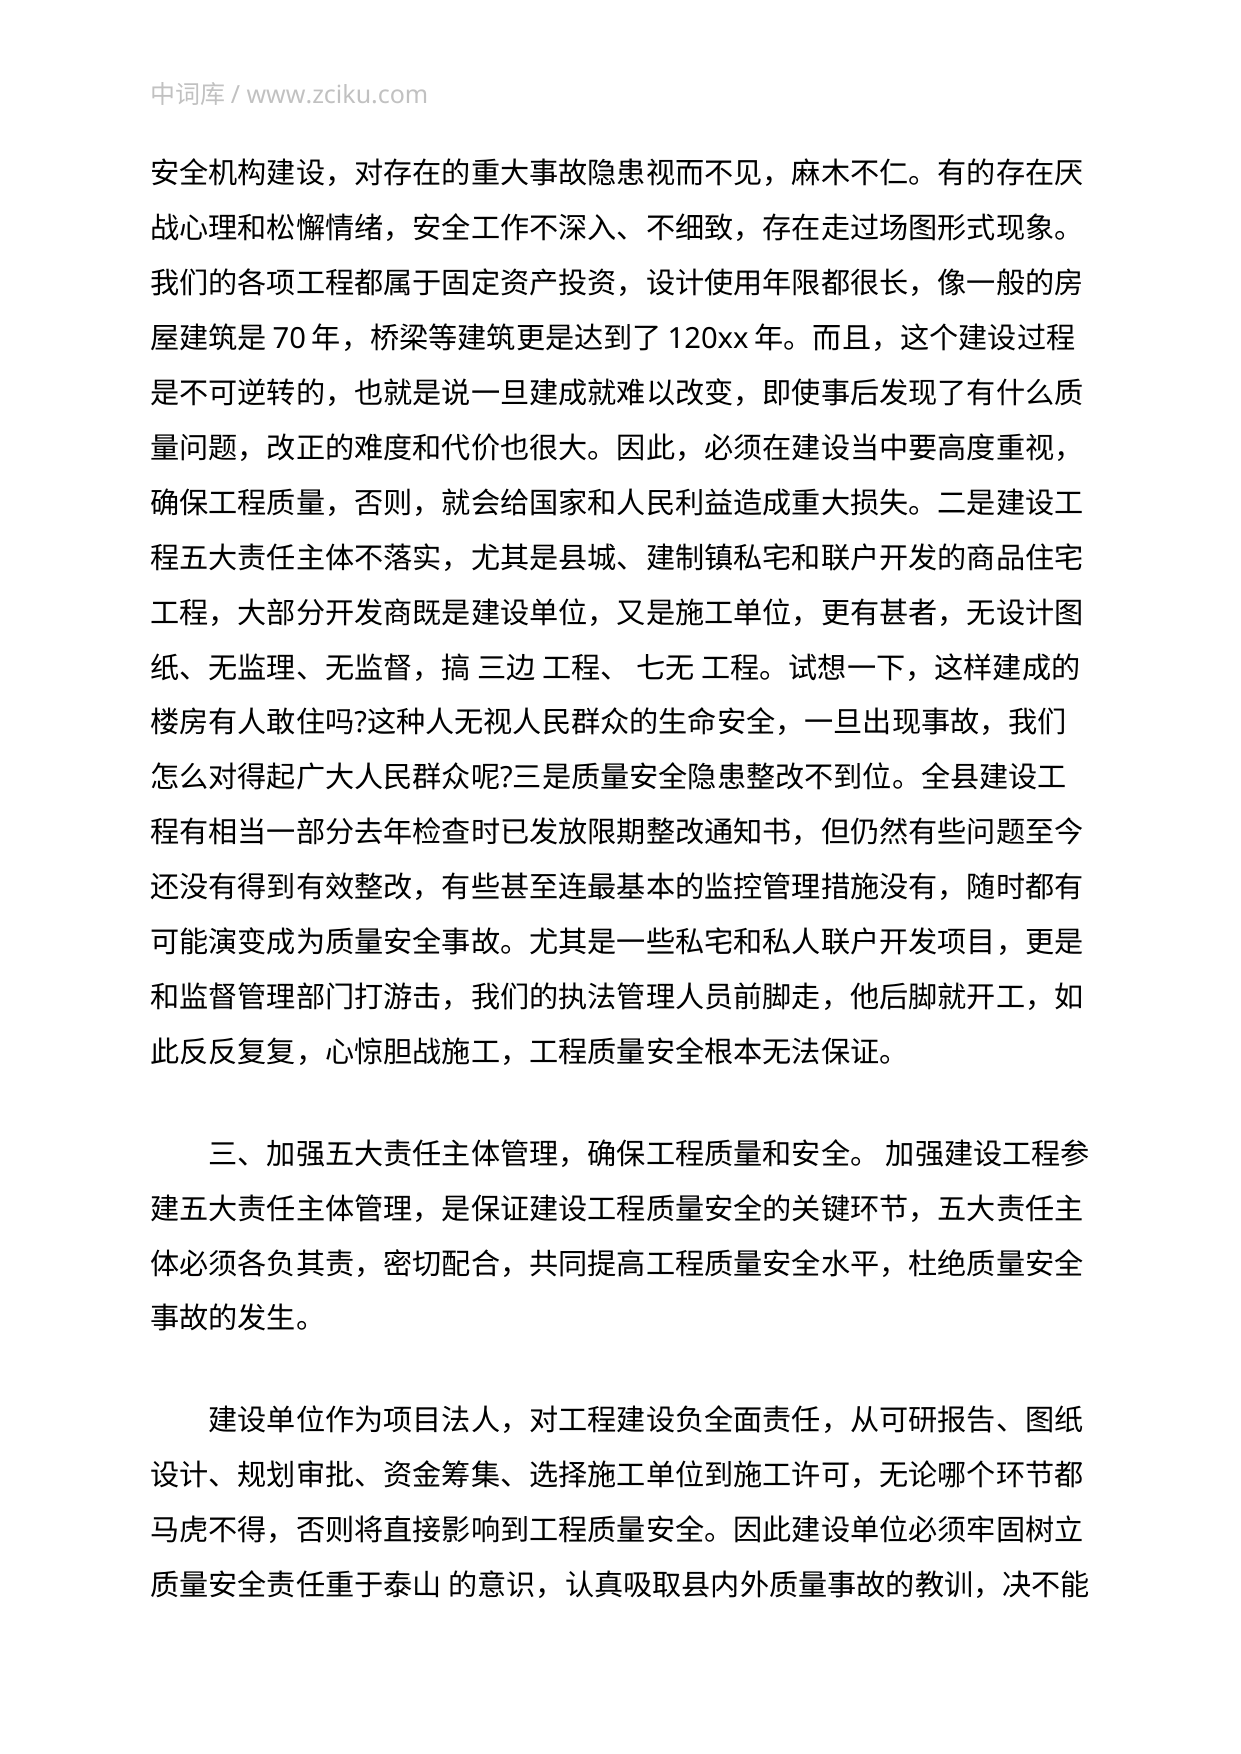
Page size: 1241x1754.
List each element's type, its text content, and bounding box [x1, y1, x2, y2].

text 三、加强五大责任主体管理，确保工程质量和安全。 加强建设工程参建五大责任主体管理，是保证建设工程质量安全的关键环节，五大责任主体必须各负其责，密切配合，共同提高工程质量安全水平，杜绝质量安全事故的发生。 [150, 1130, 1090, 1337]
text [150, 150, 1090, 1071]
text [150, 1397, 1090, 1604]
